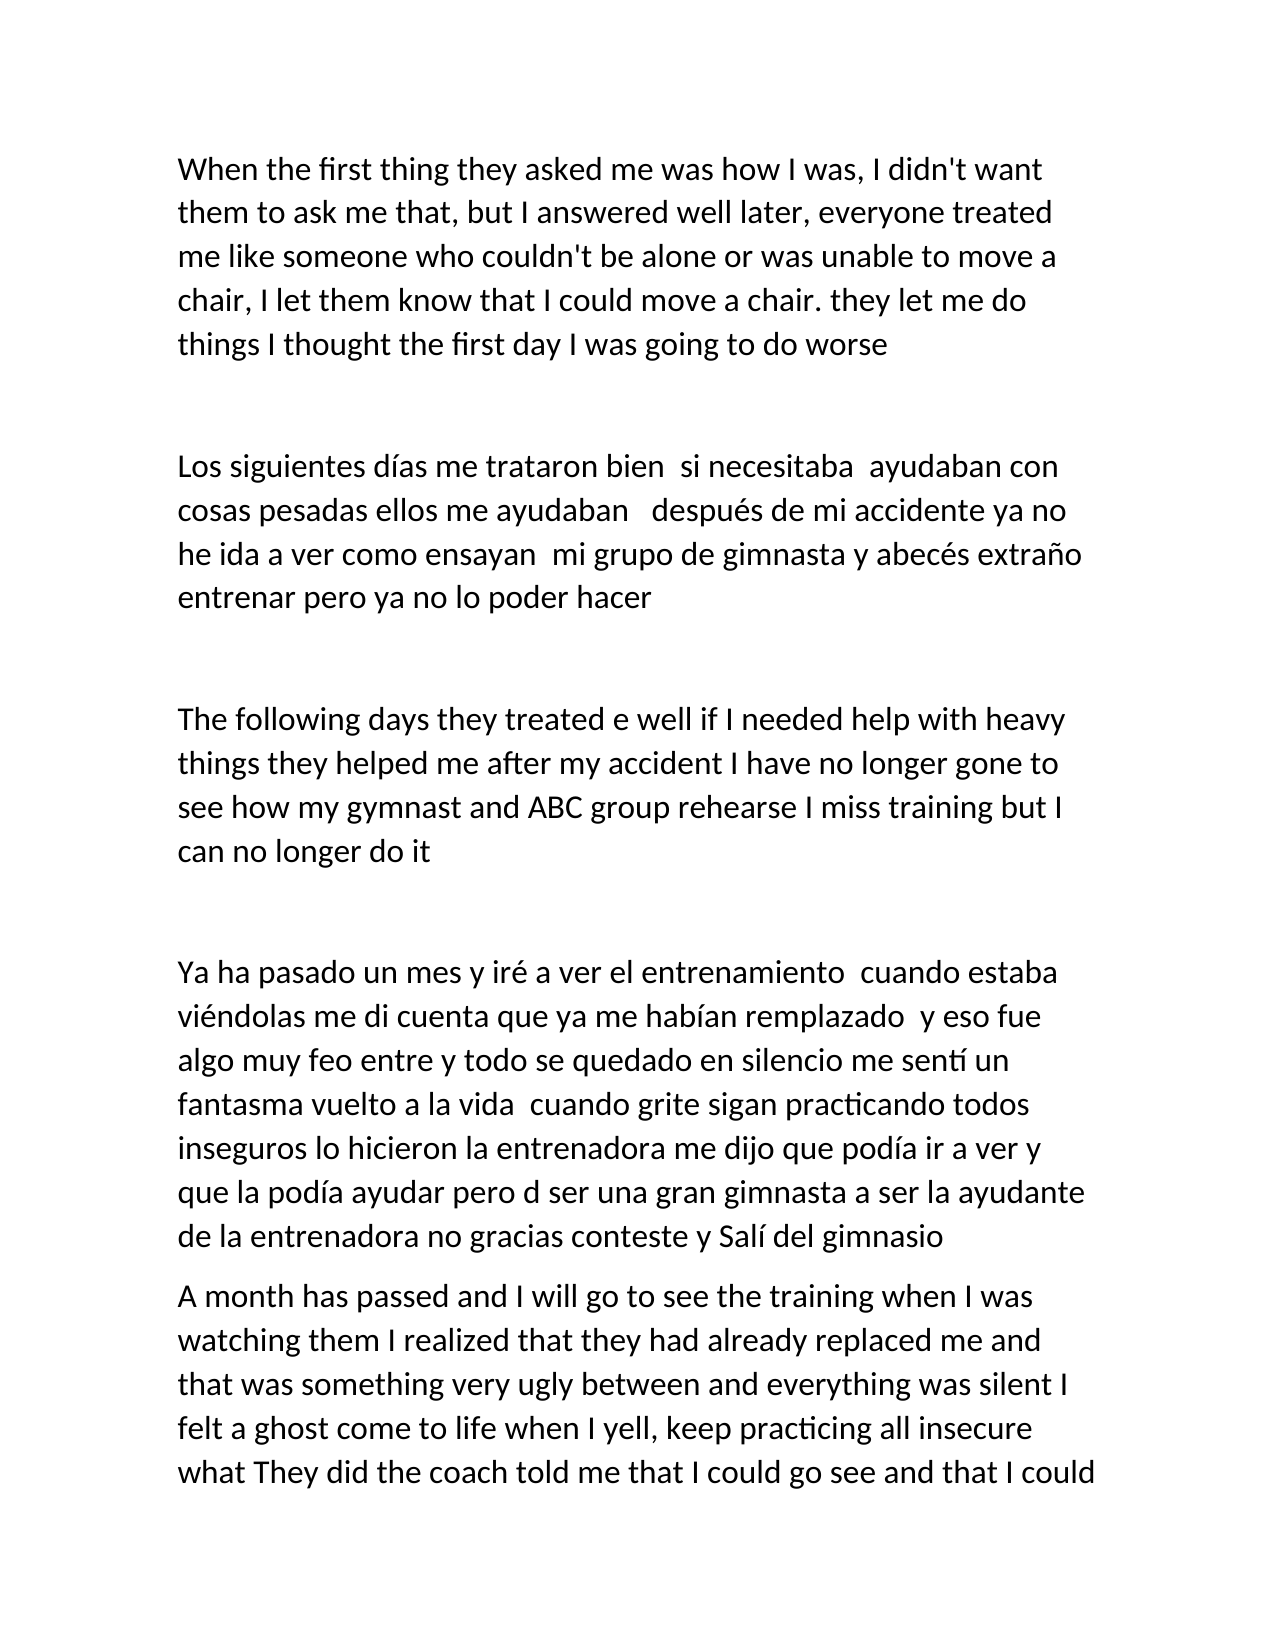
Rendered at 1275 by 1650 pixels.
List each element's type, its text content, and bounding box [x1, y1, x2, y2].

text Ya ha pasado un mes y iré a ver el entrenamiento cuando estaba viéndolas me di cuenta que ya me habían remplazado y eso fue algo muy feo entre y todo se quedado en silencio me sentí un fantasma vuelto a la vida cuando grite sigan practicando todos inseguros lo hicieron la entrenadora me dijo que podía ir a ver y que la podía ayudar pero d ser una gran gimnasta a ser la ayudante de la entrenadora no gracias conteste y Salí del gimnasio [177, 951, 1098, 1255]
text Los siguientes días me trataron bien si necesitaba ayudaban con cosas pesadas ellos me ayudaban después de mi accidente ya no he ida a ver como ensayan mi grupo de gimnasta y abecés extraño entrenar pero ya no lo poder hacer [177, 445, 1098, 617]
text The following days they treated e well if I needed help with heavy things they helped me after my accident I have no longer gone to see how my gymnast and ABC group rehearse I miss training but I can no longer do it [177, 698, 1098, 870]
text When the first thing they asked me was how I was, I didn't want them to ask me that, but I answered well later, everyone treated me like someone who couldn't be alone or was unable to move a chair, I let them know that I could move a chair. they let me do things I thought the first day I was going to do worse [177, 148, 1098, 364]
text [177, 1275, 1098, 1492]
